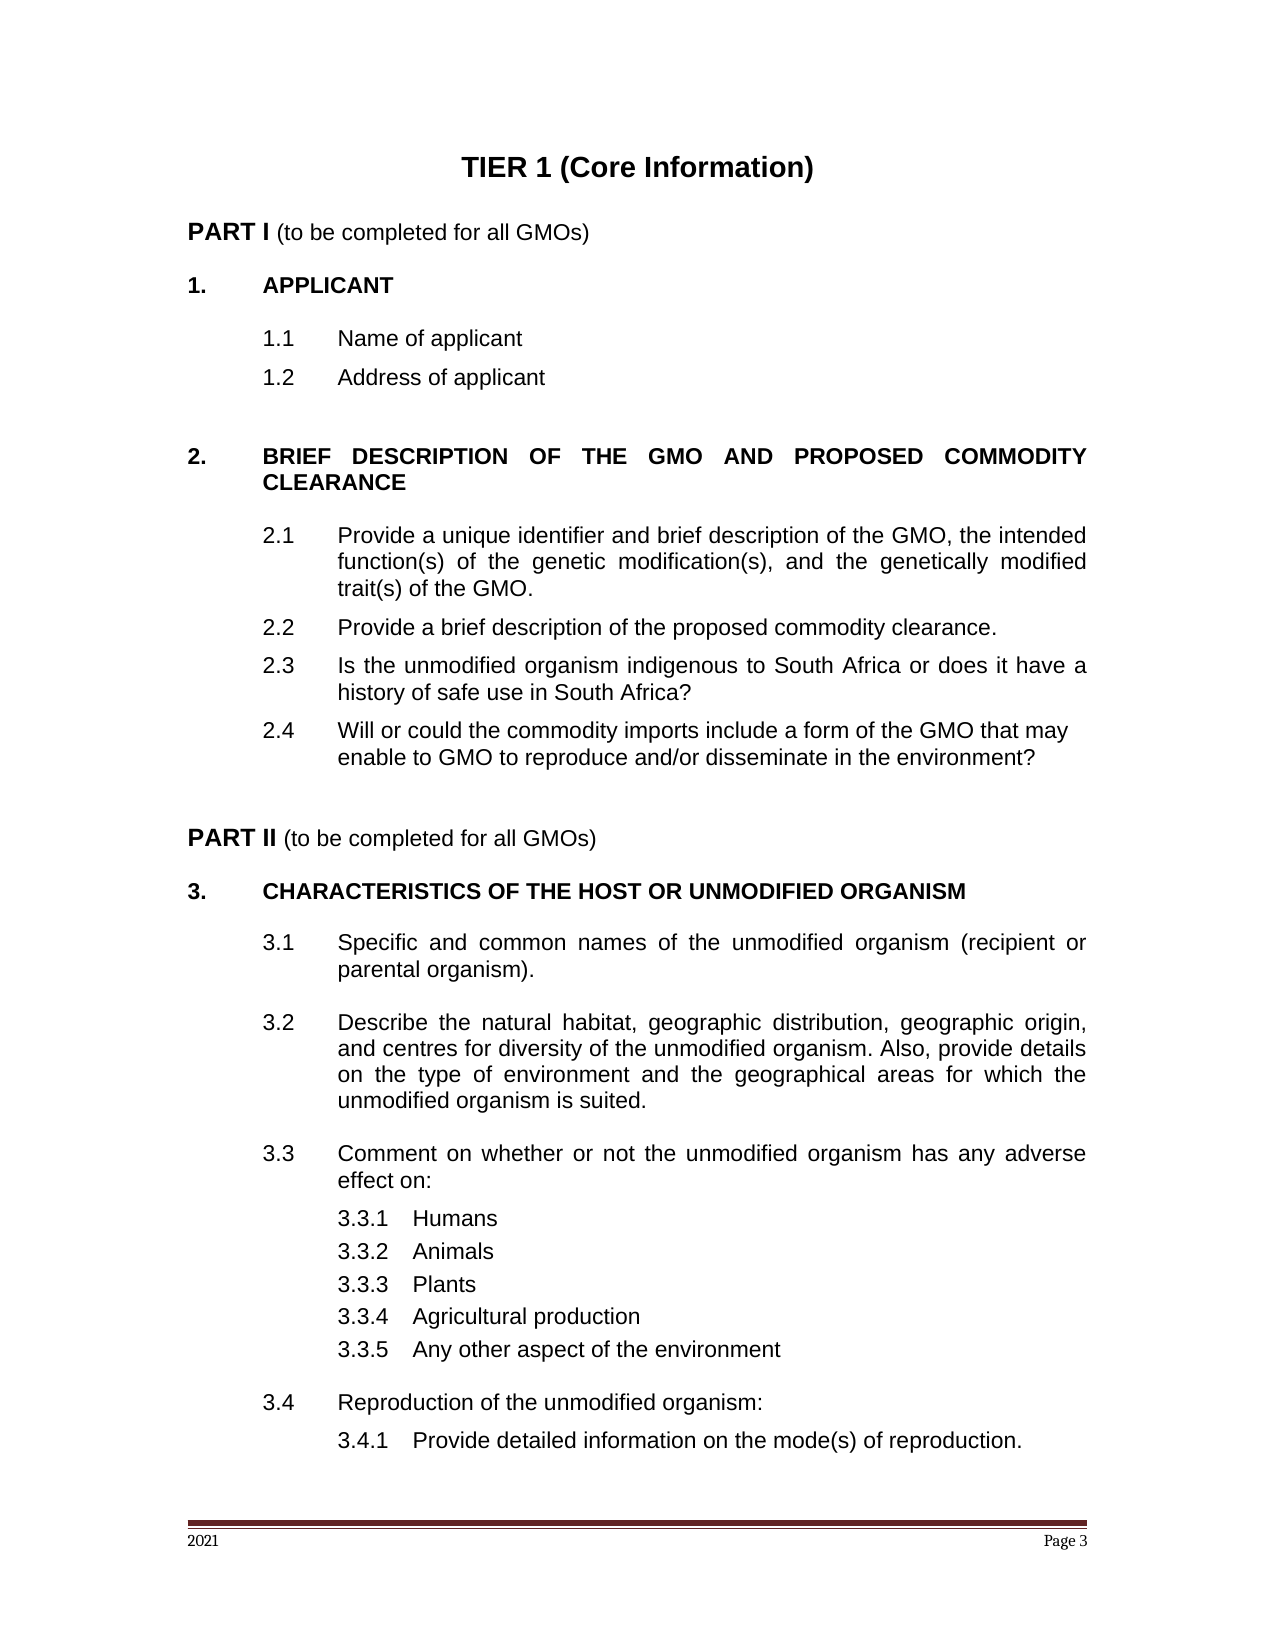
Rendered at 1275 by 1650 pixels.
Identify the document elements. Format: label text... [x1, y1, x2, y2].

list Specific and common names of the unmodified organism (recipient or parental organism). [262, 929, 1087, 982]
list Will or could the commodity imports include a form of the GMO that may enable to GMO to reproduce and/or disseminate in the environment? [262, 717, 1087, 770]
text PART I (to be completed for all GMOs) [187, 217, 1087, 246]
list Is the unmodified organism indigenous to South Africa or does it have a history of safe use in South Africa? [262, 652, 1087, 705]
list Describe the natural habitat, geographic distribution, geographic origin, and centres for diversity of the unmodified organism. Also, provide details on the type of environment and the geographical areas for which the unmodified organism is suited. [262, 1008, 1087, 1114]
list Name of applicant [262, 325, 1087, 351]
list Comment on whether or not the unmodified organism has any adverse effect on: [262, 1140, 1087, 1193]
text PART II (to be completed for all GMOs) [187, 823, 1087, 852]
list CharacteristicS of the host OR unmodified organism [187, 878, 1087, 904]
list Plants [337, 1271, 1087, 1297]
list Humans [337, 1205, 1087, 1232]
list Any other aspect of the environment [337, 1336, 1087, 1362]
text TIER 1 (Core Information) [187, 150, 1087, 183]
list Agricultural production [337, 1303, 1087, 1329]
list Provide a unique identifier and brief description of the GMO, the intended function(s) of the genetic modification(s), and the genetically modified trait(s) of the GMO. [262, 522, 1087, 601]
list Provide detailed information on the mode(s) of reproduction. [337, 1427, 1087, 1454]
list Reproduction of the unmodified organism: [262, 1388, 1087, 1415]
list APPLICANT [187, 272, 1087, 298]
list BRIEF DESCRIPTION OF THE GMO AND PROPOSED COMMODITY CLEARANCE [187, 443, 1087, 496]
list Animals [337, 1238, 1087, 1264]
list Address of applicant [262, 364, 1087, 390]
list Provide a brief description of the proposed commodity clearance. [262, 613, 1087, 640]
